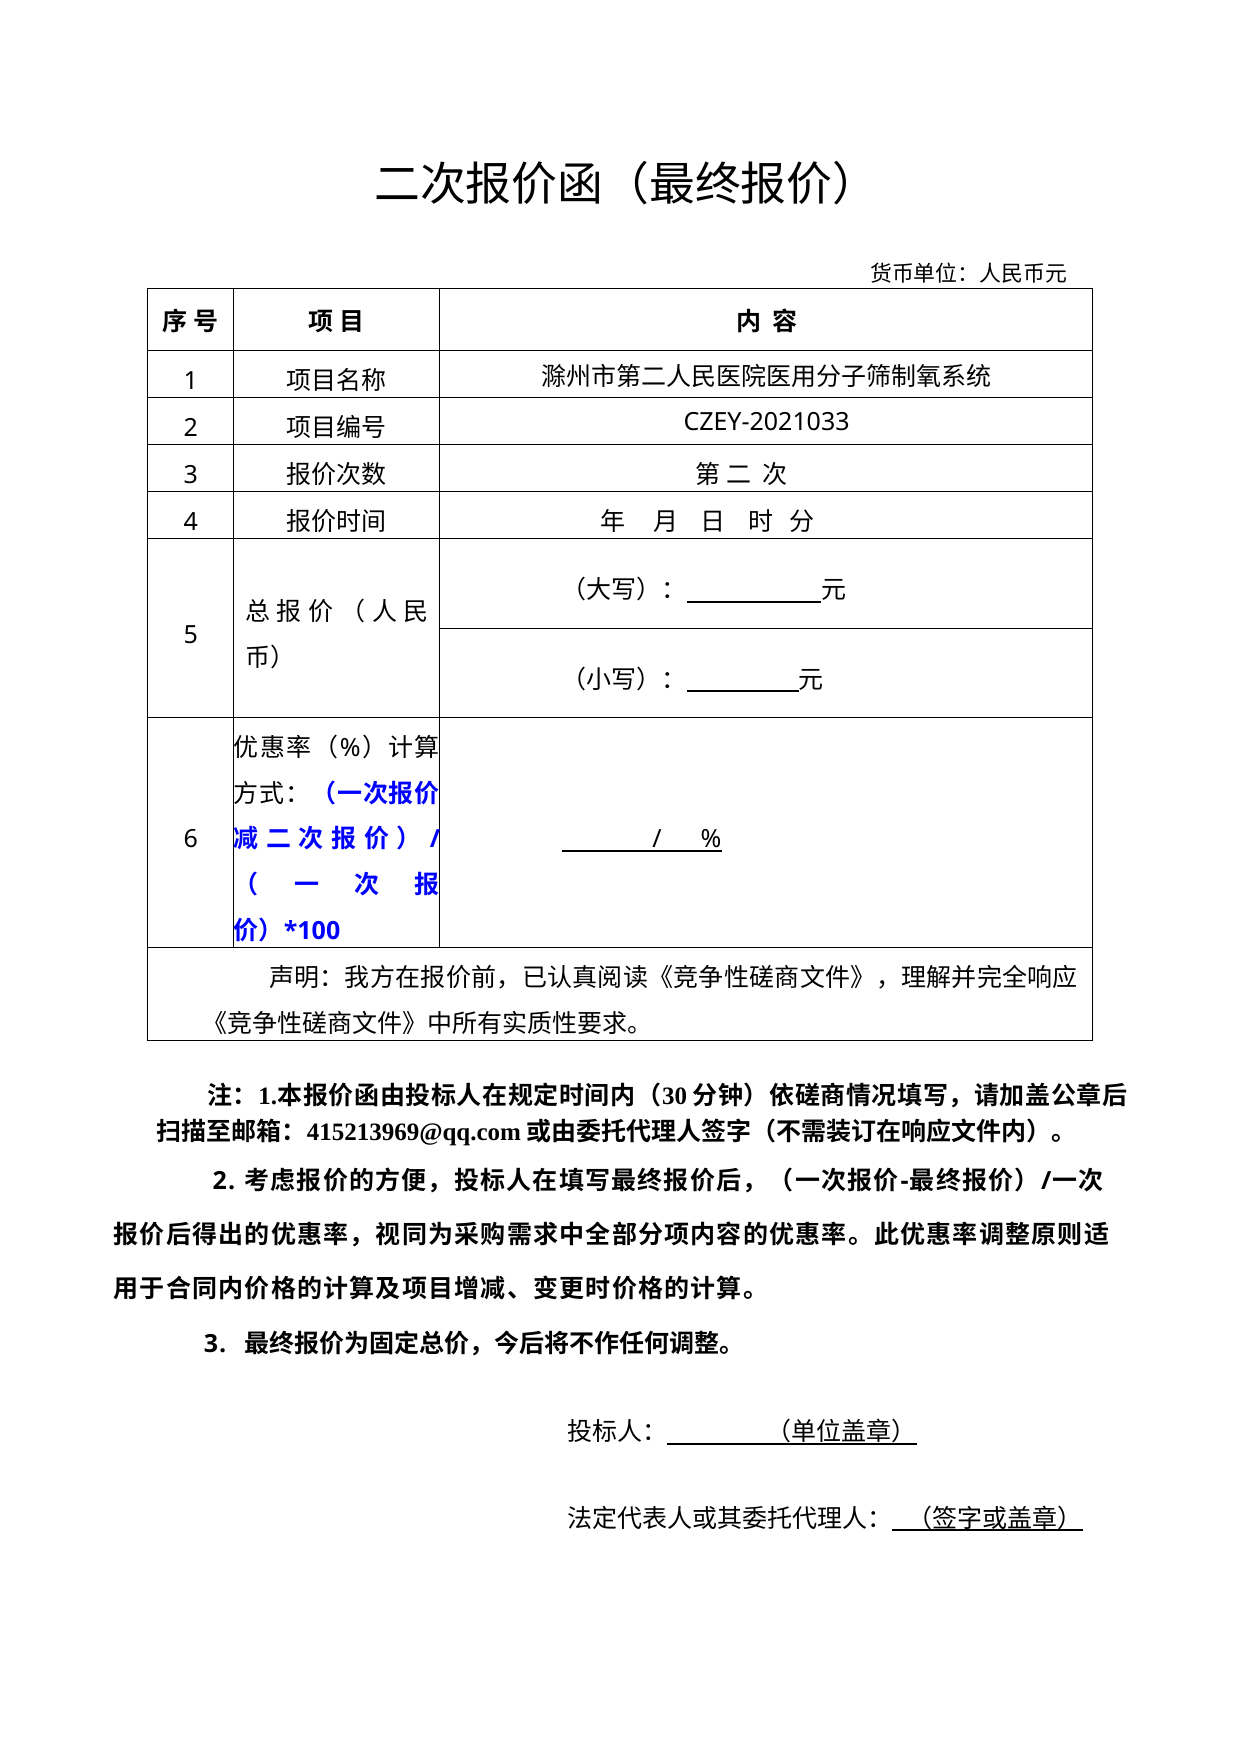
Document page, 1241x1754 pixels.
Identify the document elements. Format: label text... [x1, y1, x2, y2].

table_cell 1 [148, 351, 233, 397]
table_cell （大写）： 元 [440, 539, 1092, 627]
table_header 内 容 [440, 289, 1092, 350]
table_cell 声明：我方在报价前，已认真阅读《竞争性磋商文件》，理解并完全响应《竞争性磋商文件》中所有实质性要求。 [148, 948, 1092, 1039]
list 考虑报价的方便，投标人在填写最终报价后，（一次报价-最终报价）/一次报价后得出的优惠率，视同为采购需求中全部分项内容的优惠率。此优惠率调整原则适用于合同内价格的计算及项目增减、变更时价格的计算。 [113, 1160, 1127, 1305]
table_header 序 号 [148, 289, 233, 350]
list 最终报价为固定总价，今后将不作任何调整。 [113, 1323, 1127, 1359]
table_cell 报价时间 [234, 492, 439, 538]
table_cell 优惠率（%）计算方式：（一次报价减二次报价）/（一次报价）*100 [234, 718, 439, 947]
table_cell / % [440, 718, 1092, 947]
table_cell 5 [148, 539, 233, 717]
table_cell 4 [148, 492, 233, 538]
text 注：1.本报价函由投标人在规定时间内（30分钟）依磋商情况填写，请加盖公章后扫描至邮箱：415213969@qq.com或由委托代理人签字（不需装订在响应文件内）。 [157, 1075, 1127, 1148]
table_cell 项目编号 [234, 398, 439, 444]
table_cell 6 [148, 718, 233, 947]
table_cell 报价次数 [234, 445, 439, 491]
table_cell 年 月 日 时 分 [440, 492, 1092, 538]
table_cell 第 二 次 [440, 445, 1092, 491]
table_cell 总报价（人民币） [234, 539, 439, 717]
table_cell 2 [148, 398, 233, 444]
text 投标人： （单位盖章） [523, 1412, 1129, 1448]
table_cell CZEY-2021033 [440, 398, 1092, 444]
text 货币单位：人民币元 [113, 225, 1127, 287]
table_cell 3 [148, 445, 233, 491]
table_cell 滁州市第二人民医院医用分子筛制氧系统 [440, 351, 1092, 397]
text 二次报价函（最终报价） [113, 150, 1127, 212]
table_cell （小写）： 元 [440, 629, 1092, 717]
table_header 项 目 [234, 289, 439, 350]
table_cell 项目名称 [234, 351, 439, 397]
text 法定代表人或其委托代理人： （签字或盖章） [523, 1498, 1129, 1534]
